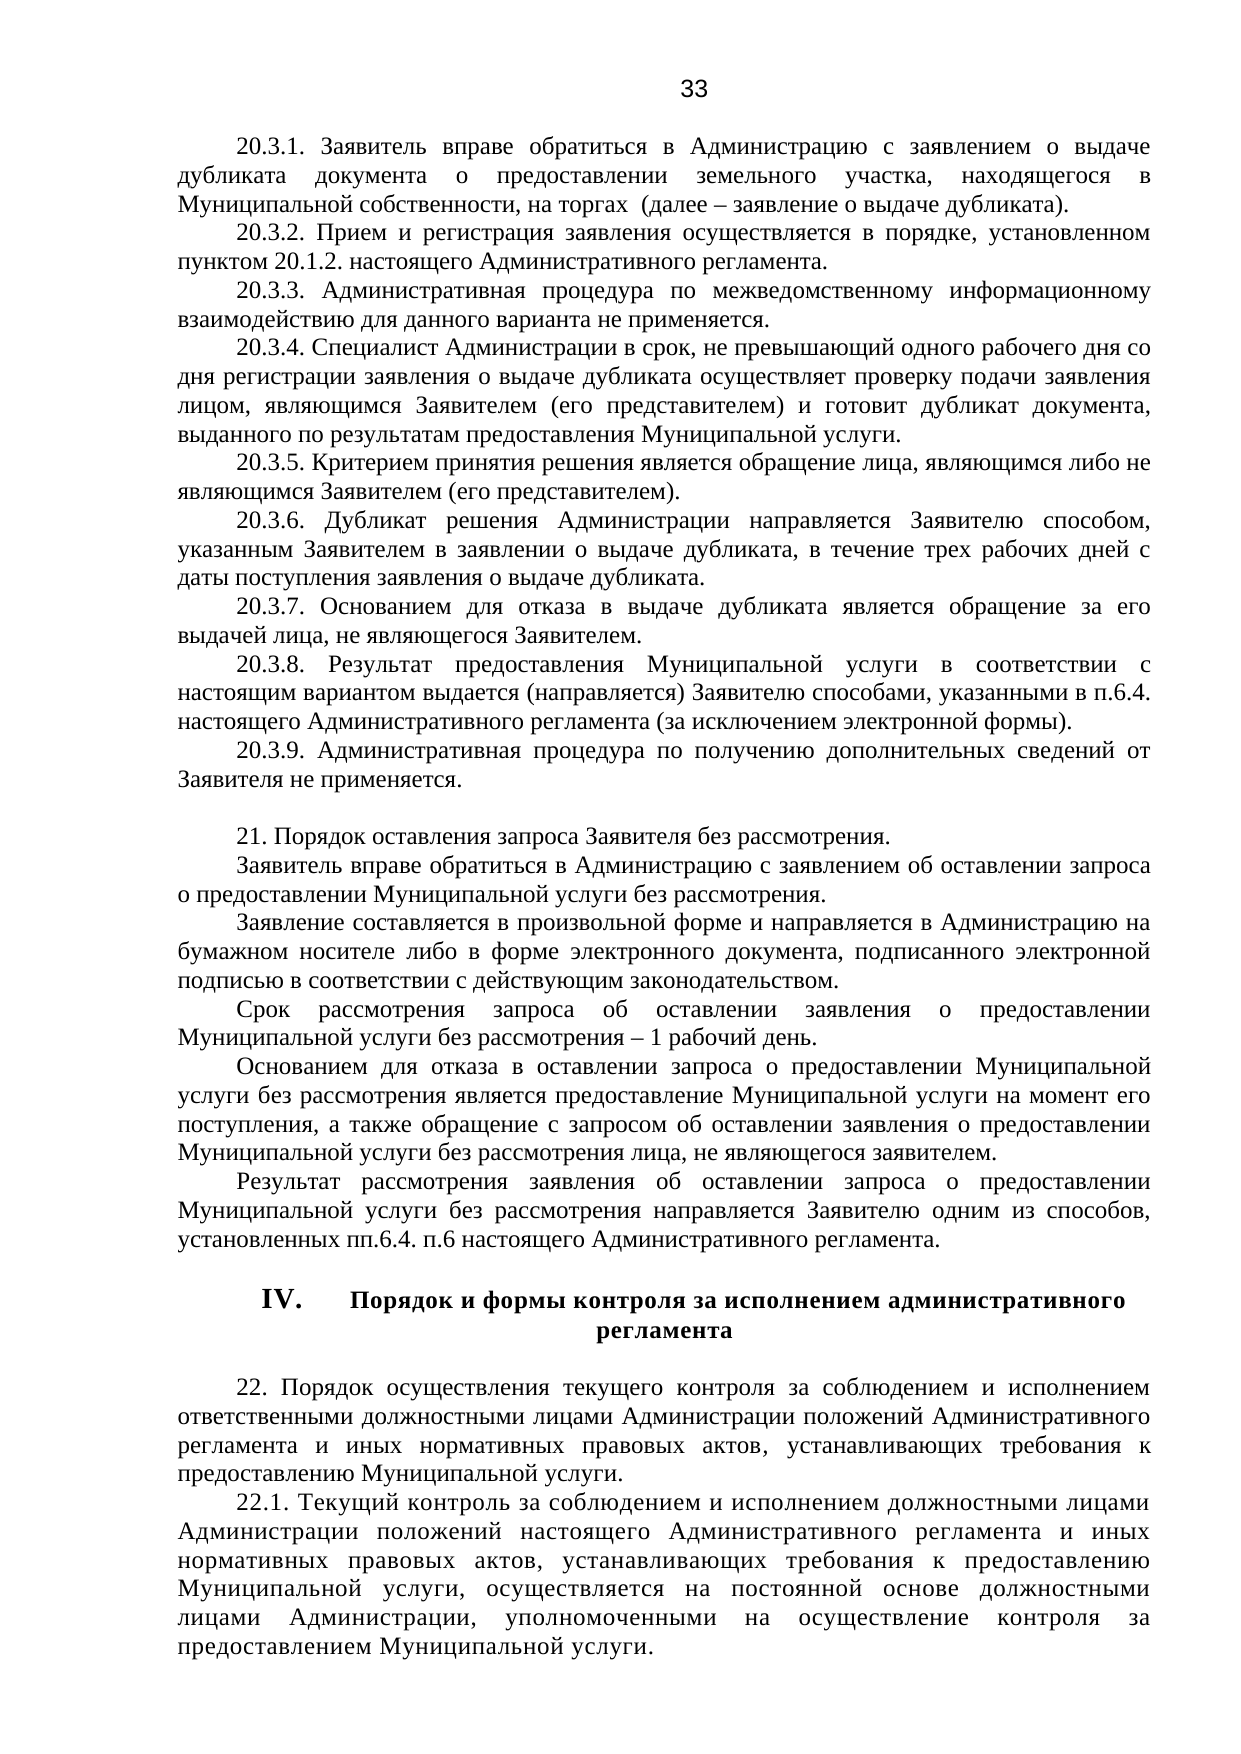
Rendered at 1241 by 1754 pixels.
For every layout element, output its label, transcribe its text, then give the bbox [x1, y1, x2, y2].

text 20.3.8. Результат предоставления Муниципальной услуги в соответствии с настоящим вариантом выдается (направляется) Заявителю способами, указанными в п.6.4. настоящего Административного регламента (за исключением электронной формы). [177, 649, 1152, 735]
text Результат рассмотрения заявления об оставлении запроса о предоставлении Муниципальной услуги без рассмотрения направляется Заявителю одним из способов, установленных пп.6.4. п.6 настоящего Административного регламента. [177, 1166, 1152, 1252]
text 20.3.2. Прием и регистрация заявления осуществляется в порядке, установленном пунктом 20.1.2. настоящего Административного регламента. [177, 217, 1152, 275]
text 20.3.5. Критерием принятия решения является обращение лица, являющимся либо не являющимся Заявителем (его представителем). [177, 447, 1152, 505]
text Срок рассмотрения запроса об оставлении заявления о предоставлении Муниципальной услуги без рассмотрения – 1 рабочий день. [177, 994, 1152, 1051]
text 20.3.7. Основанием для отказа в выдаче дубликата является обращение за его выдачей лица, не являющегося Заявителем. [177, 591, 1152, 649]
text 21. Порядок оставления запроса Заявителя без рассмотрения. [177, 821, 1152, 850]
text 20.3.6. Дубликат решения Администрации направляется Заявителю способом, указанным Заявителем в заявлении о выдаче дубликата, в течение трех рабочих дней с даты поступления заявления о выдаче дубликата. [177, 505, 1152, 591]
text 20.3.1. Заявитель вправе обратиться в Администрацию с заявлением о выдаче дубликата документа о предоставлении земельного участка, находящегося в Муниципальной собственности, на торгах (далее – заявление о выдаче дубликата). [177, 131, 1152, 217]
text 20.3.4. Специалист Администрации в срок, не превышающий одного рабочего дня со дня регистрации заявления о выдаче дубликата осуществляет проверку подачи заявления лицом, являющимся Заявителем (его представителем) и готовит дубликат документа, выданного по результатам предоставления Муниципальной услуги. [177, 332, 1152, 447]
text 20.3.3. Административная процедура по межведомственному информационному взаимодействию для данного варианта не применяется. [177, 275, 1152, 332]
text Заявление составляется в произвольной форме и направляется в Администрацию на бумажном носителе либо в форме электронного документа, подписанного электронной подписью в соответствии с действующим законодательством. [177, 907, 1152, 994]
text Основанием для отказа в оставлении запроса о предоставлении Муниципальной услуги без рассмотрения является предоставление Муниципальной услуги на момент его поступления, а также обращение с запросом об оставлении заявления о предоставлении Муниципальной услуги без рассмотрения лица, не являющегося заявителем. [177, 1051, 1152, 1166]
text Заявитель вправе обратиться в Администрацию с заявлением об оставлении запроса о предоставлении Муниципальной услуги без рассмотрения. [177, 850, 1152, 907]
text 20.3.9. Административная процедура по получению дополнительных сведений от Заявителя не применяется. [177, 735, 1152, 792]
list Порядок и формы контроля за исполнением административного регламента [177, 1281, 1152, 1343]
text 22. Порядок осуществления текущего контроля за соблюдением и исполнением ответственными должностными лицами Администрации положений Административного регламента и иных нормативных правовых актов, устанавливающих требования к предоставлению Муниципальной услуги. [177, 1372, 1152, 1487]
text 22.1. Текущий контроль за соблюдением и исполнением должностными лицами Администрации положений настоящего Административного регламента и иных нормативных правовых актов, устанавливающих требования к предоставлению Муниципальной услуги, осуществляется на постоянной основе должностными лицами Администрации, уполномоченными на осуществление контроля за предоставлением Муниципальной услуги. [177, 1487, 1152, 1660]
